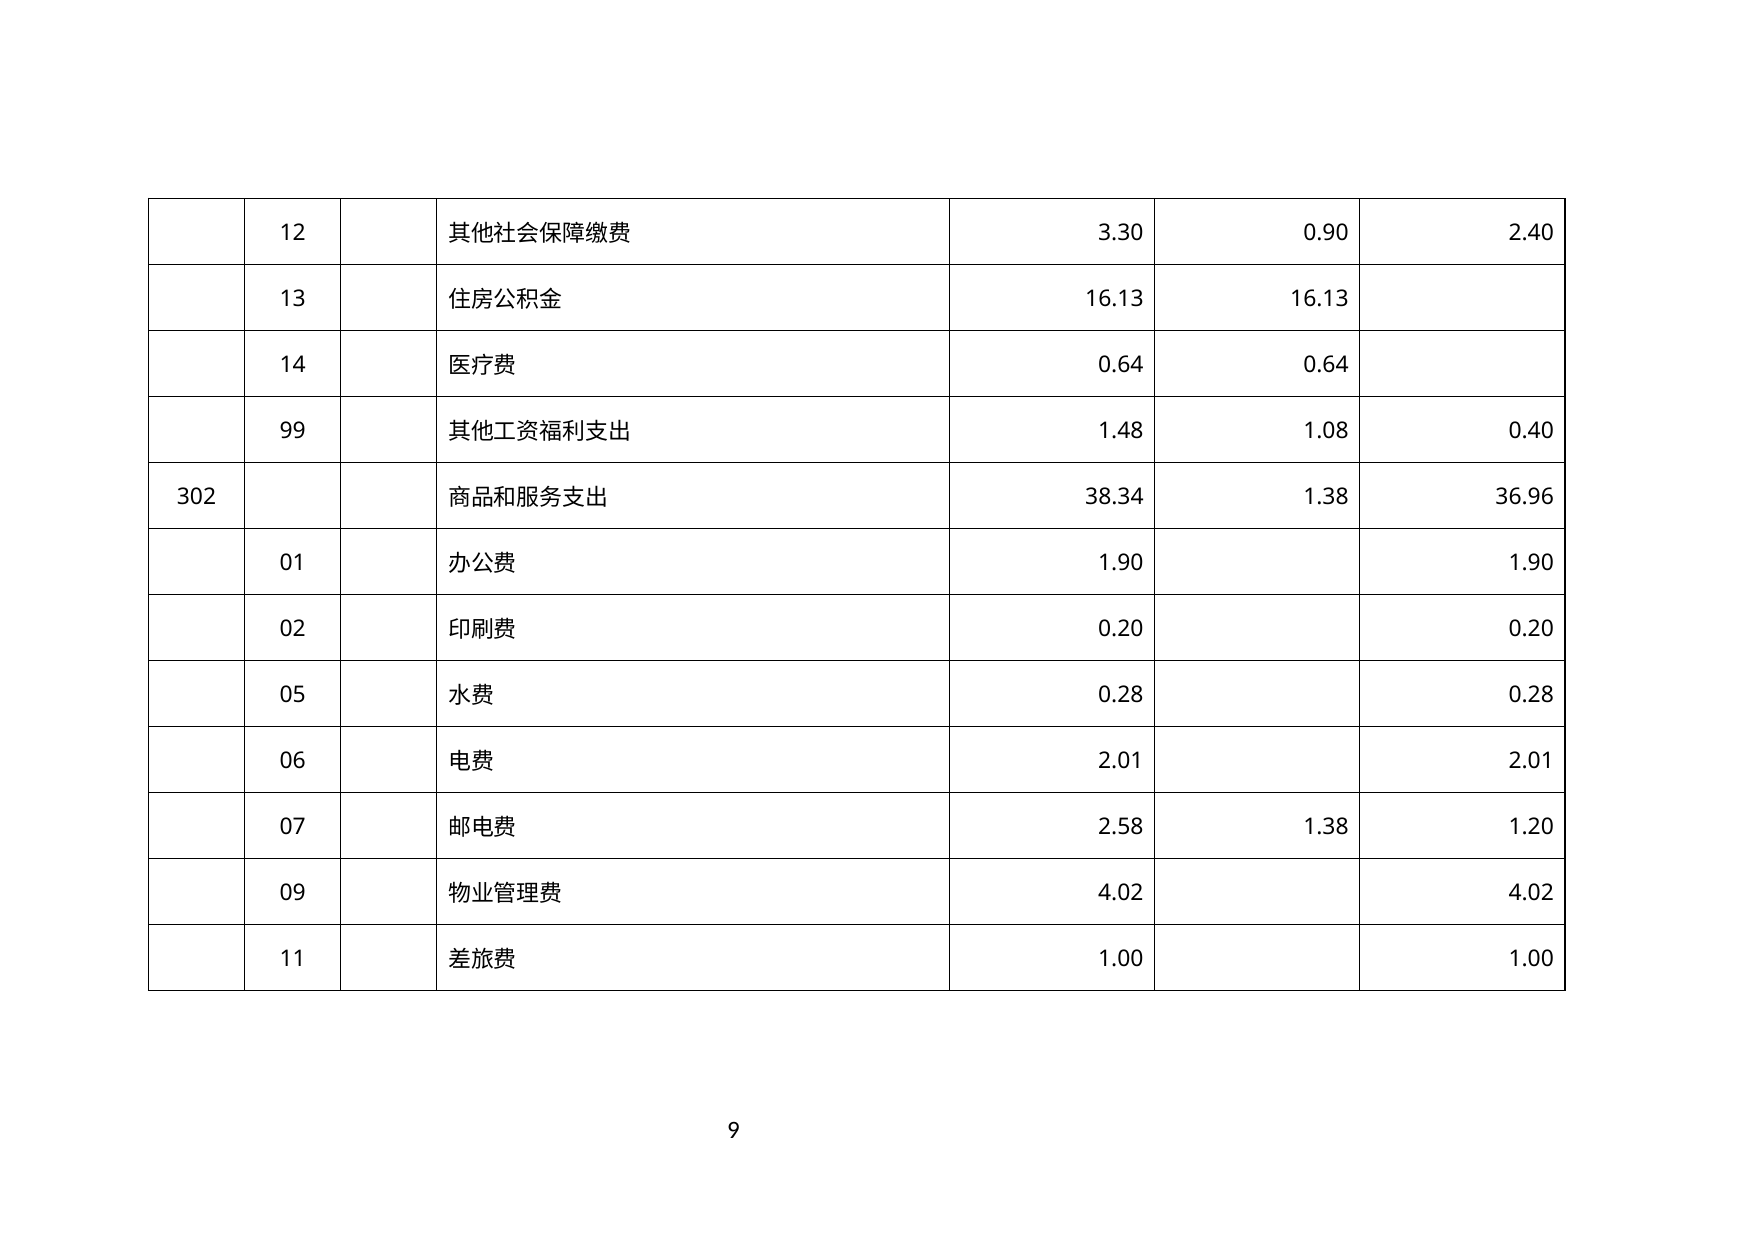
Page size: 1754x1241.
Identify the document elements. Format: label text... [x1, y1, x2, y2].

table_cell 0.28 [1360, 661, 1564, 726]
table_cell [149, 529, 244, 594]
table_cell 2.40 [1360, 199, 1564, 264]
table_cell 09 [245, 859, 340, 924]
table_cell 0.20 [1360, 595, 1564, 660]
table_cell 11 [245, 925, 340, 990]
table_cell [1155, 529, 1359, 594]
table_cell [149, 397, 244, 462]
table_cell [341, 529, 436, 594]
table_cell [1155, 925, 1359, 990]
table_cell [149, 859, 244, 924]
table_cell 01 [245, 529, 340, 594]
table_cell 医疗费 [437, 331, 949, 396]
table_cell [341, 925, 436, 990]
table_cell [245, 463, 340, 528]
table_cell 0.40 [1360, 397, 1564, 462]
table_cell [149, 793, 244, 858]
table_cell [341, 199, 436, 264]
table_cell 02 [245, 595, 340, 660]
table_cell [341, 727, 436, 792]
table_cell [1360, 331, 1564, 396]
table_cell 1.00 [950, 925, 1154, 990]
table_cell 水费 [437, 661, 949, 726]
table_cell 4.02 [1360, 859, 1564, 924]
table_cell 1.38 [1155, 463, 1359, 528]
table_cell [341, 265, 436, 330]
table_cell 36.96 [1360, 463, 1564, 528]
table_cell 邮电费 [437, 793, 949, 858]
table_cell [1360, 265, 1564, 330]
table_cell [149, 265, 244, 330]
table_cell 住房公积金 [437, 265, 949, 330]
table_cell 1.20 [1360, 793, 1564, 858]
table_cell 电费 [437, 727, 949, 792]
table_cell 1.00 [1360, 925, 1564, 990]
table_cell 其他社会保障缴费 [437, 199, 949, 264]
table_cell 302 [149, 463, 244, 528]
table_cell [1155, 661, 1359, 726]
table_cell [149, 595, 244, 660]
table_cell 2.58 [950, 793, 1154, 858]
table_cell [1155, 727, 1359, 792]
table_cell 2.01 [950, 727, 1154, 792]
table_cell 12 [245, 199, 340, 264]
table_cell 0.90 [1155, 199, 1359, 264]
table_cell 07 [245, 793, 340, 858]
table_cell [341, 463, 436, 528]
table_cell 14 [245, 331, 340, 396]
table_cell 2.01 [1360, 727, 1564, 792]
table_cell [149, 199, 244, 264]
table_cell 1.38 [1155, 793, 1359, 858]
table_cell 办公费 [437, 529, 949, 594]
table_cell 商品和服务支出 [437, 463, 949, 528]
table_cell 16.13 [950, 265, 1154, 330]
table_cell 0.64 [950, 331, 1154, 396]
table_cell [341, 859, 436, 924]
table_cell 13 [245, 265, 340, 330]
table_cell 物业管理费 [437, 859, 949, 924]
table_cell 1.48 [950, 397, 1154, 462]
table_cell 99 [245, 397, 340, 462]
table_cell [341, 793, 436, 858]
table_cell [341, 397, 436, 462]
table_cell 0.28 [950, 661, 1154, 726]
table_cell 16.13 [1155, 265, 1359, 330]
table_cell 0.20 [950, 595, 1154, 660]
table_cell 1.90 [950, 529, 1154, 594]
table_cell 差旅费 [437, 925, 949, 990]
table_cell 印刷费 [437, 595, 949, 660]
table_cell [149, 925, 244, 990]
table_cell [149, 661, 244, 726]
table_cell 1.08 [1155, 397, 1359, 462]
table_cell [1155, 595, 1359, 660]
table_cell [341, 595, 436, 660]
table_cell 0.64 [1155, 331, 1359, 396]
table_cell [149, 331, 244, 396]
table_cell 05 [245, 661, 340, 726]
table_cell [149, 727, 244, 792]
table_cell 4.02 [950, 859, 1154, 924]
table_cell 1.90 [1360, 529, 1564, 594]
table_cell 06 [245, 727, 340, 792]
table_cell [1155, 859, 1359, 924]
table_cell 38.34 [950, 463, 1154, 528]
table_cell [341, 661, 436, 726]
table_cell 其他工资福利支出 [437, 397, 949, 462]
table_cell [341, 331, 436, 396]
table_cell 3.30 [950, 199, 1154, 264]
